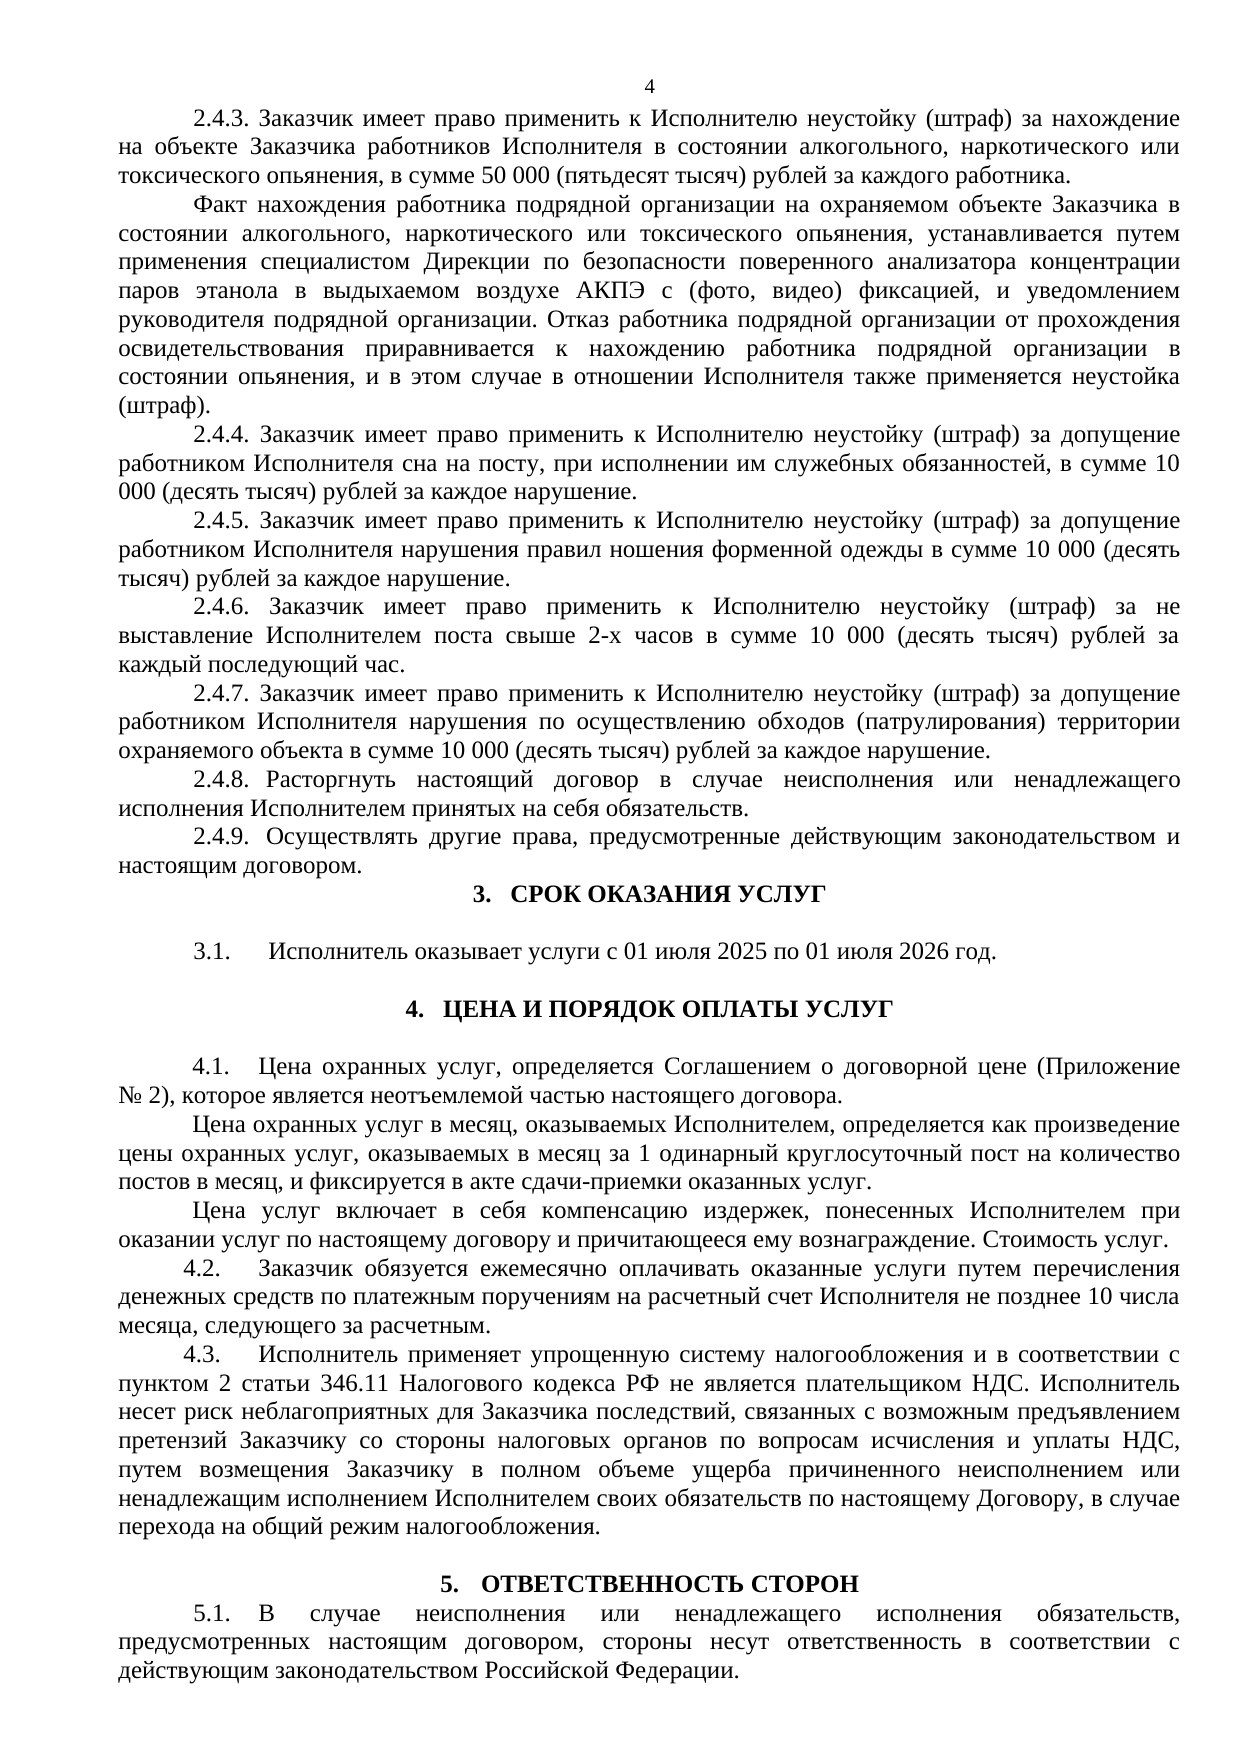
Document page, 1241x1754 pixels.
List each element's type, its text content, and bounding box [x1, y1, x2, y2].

text 2.4.9. Осуществлять другие права, предусмотренные действующим законодательством и настоящим договором. [118, 821, 1181, 879]
list ОТВЕТСТВЕННОСТЬ СТОРОН [118, 1569, 1181, 1598]
list Заказчик обязуется ежемесячно оплачивать оказанные услуги путем перечисления денежных средств по платежным поручениям на расчетный счет Исполнителя не позднее 10 числа месяца, следующего за расчетным. [118, 1253, 1181, 1339]
list Исполнитель применяет упрощенную систему налогообложения и в соответствии с пунктом 2 статьи 346.11 Налогового кодекса РФ не является плательщиком НДС. Исполнитель несет риск неблагоприятных для Заказчика последствий, связанных с возможным предъявлением претензий Заказчику со стороны налоговых органов по вопросам исчисления и уплаты НДС, путем возмещения Заказчику в полном объеме ущерба причиненного неисполнением или ненадлежащим исполнением Исполнителем своих обязательств по настоящему Договору, в случае перехода на общий режим налогообложения. [118, 1339, 1181, 1540]
text 2.4.6. Заказчик имеет право применить к Исполнителю неустойку (штраф) за не выставление Исполнителем поста свыше 2-х часов в сумме 10 000 (десять тысяч) рублей за каждый последующий час. [118, 591, 1181, 678]
list Исполнитель оказывает услуги с 01 июля 2025 по 01 июля 2026 год. [118, 936, 1181, 965]
text 2.4.8. Расторгнуть настоящий договор в случае неисполнения или ненадлежащего исполнения Исполнителем принятых на себя обязательств. [118, 764, 1181, 821]
list В случае неисполнения или ненадлежащего исполнения обязательств, предусмотренных настоящим договором, стороны несут ответственность в соответствии с действующим законодательством Российской Федерации. [118, 1598, 1181, 1684]
list Цена охранных услуг, определяется Соглашением о договорной цене (Приложение № 2), которое является неотъемлемой частью настоящего договора. [118, 1051, 1181, 1109]
list ЦЕНА И ПОРЯДОК ОПЛАТЫ УСЛУГ [118, 994, 1181, 1023]
text 2.4.7. Заказчик имеет право применить к Исполнителю неустойку (штраф) за допущение работником Исполнителя нарушения по осуществлению обходов (патрулирования) территории охраняемого объекта в сумме 10 000 (десять тысяч) рублей за каждое нарушение. [118, 678, 1181, 764]
text 2.4.3. Заказчик имеет право применить к Исполнителю неустойку (штраф) за нахождение на объекте Заказчика работников Исполнителя в состоянии алкогольного, наркотического или токсического опьянения, в сумме 50 000 (пятьдесят тысяч) рублей за каждого работника. [118, 103, 1181, 189]
text Факт нахождения работника подрядной организации на охраняемом объекте Заказчика в состоянии алкогольного, наркотического или токсического опьянения, устанавливается путем применения специалистом Дирекции по безопасности поверенного анализатора концентрации паров этанола в выдыхаемом воздухе АКПЭ с (фото, видео) фиксацией, и уведомлением руководителя подрядной организации. Отказ работника подрядной организации от прохождения освидетельствования приравнивается к нахождению работника подрядной организации в состоянии опьянения, и в этом случае в отношении Исполнителя также применяется неустойка (штраф). [118, 189, 1181, 419]
list СРОК ОКАЗАНИЯ УСЛУГ [118, 879, 1181, 908]
text 2.4.5. Заказчик имеет право применить к Исполнителю неустойку (штраф) за допущение работником Исполнителя нарушения правил ношения форменной одежды в сумме 10 000 (десять тысяч) рублей за каждое нарушение. [118, 505, 1181, 591]
text Цена услуг включает в себя компенсацию издержек, понесенных Исполнителем при оказании услуг по настоящему договору и причитающееся ему вознаграждение. Стоимость услуг. [118, 1195, 1181, 1253]
text Цена охранных услуг в месяц, оказываемых Исполнителем, определяется как произведение цены охранных услуг, оказываемых в месяц за 1 одинарный круглосуточный пост на количество постов в месяц, и фиксируется в акте сдачи-приемки оказанных услуг. [118, 1109, 1181, 1195]
text 2.4.4. Заказчик имеет право применить к Исполнителю неустойку (штраф) за допущение работником Исполнителя сна на посту, при исполнении им служебных обязанностей, в сумме 10 000 (десять тысяч) рублей за каждое нарушение. [118, 419, 1181, 505]
